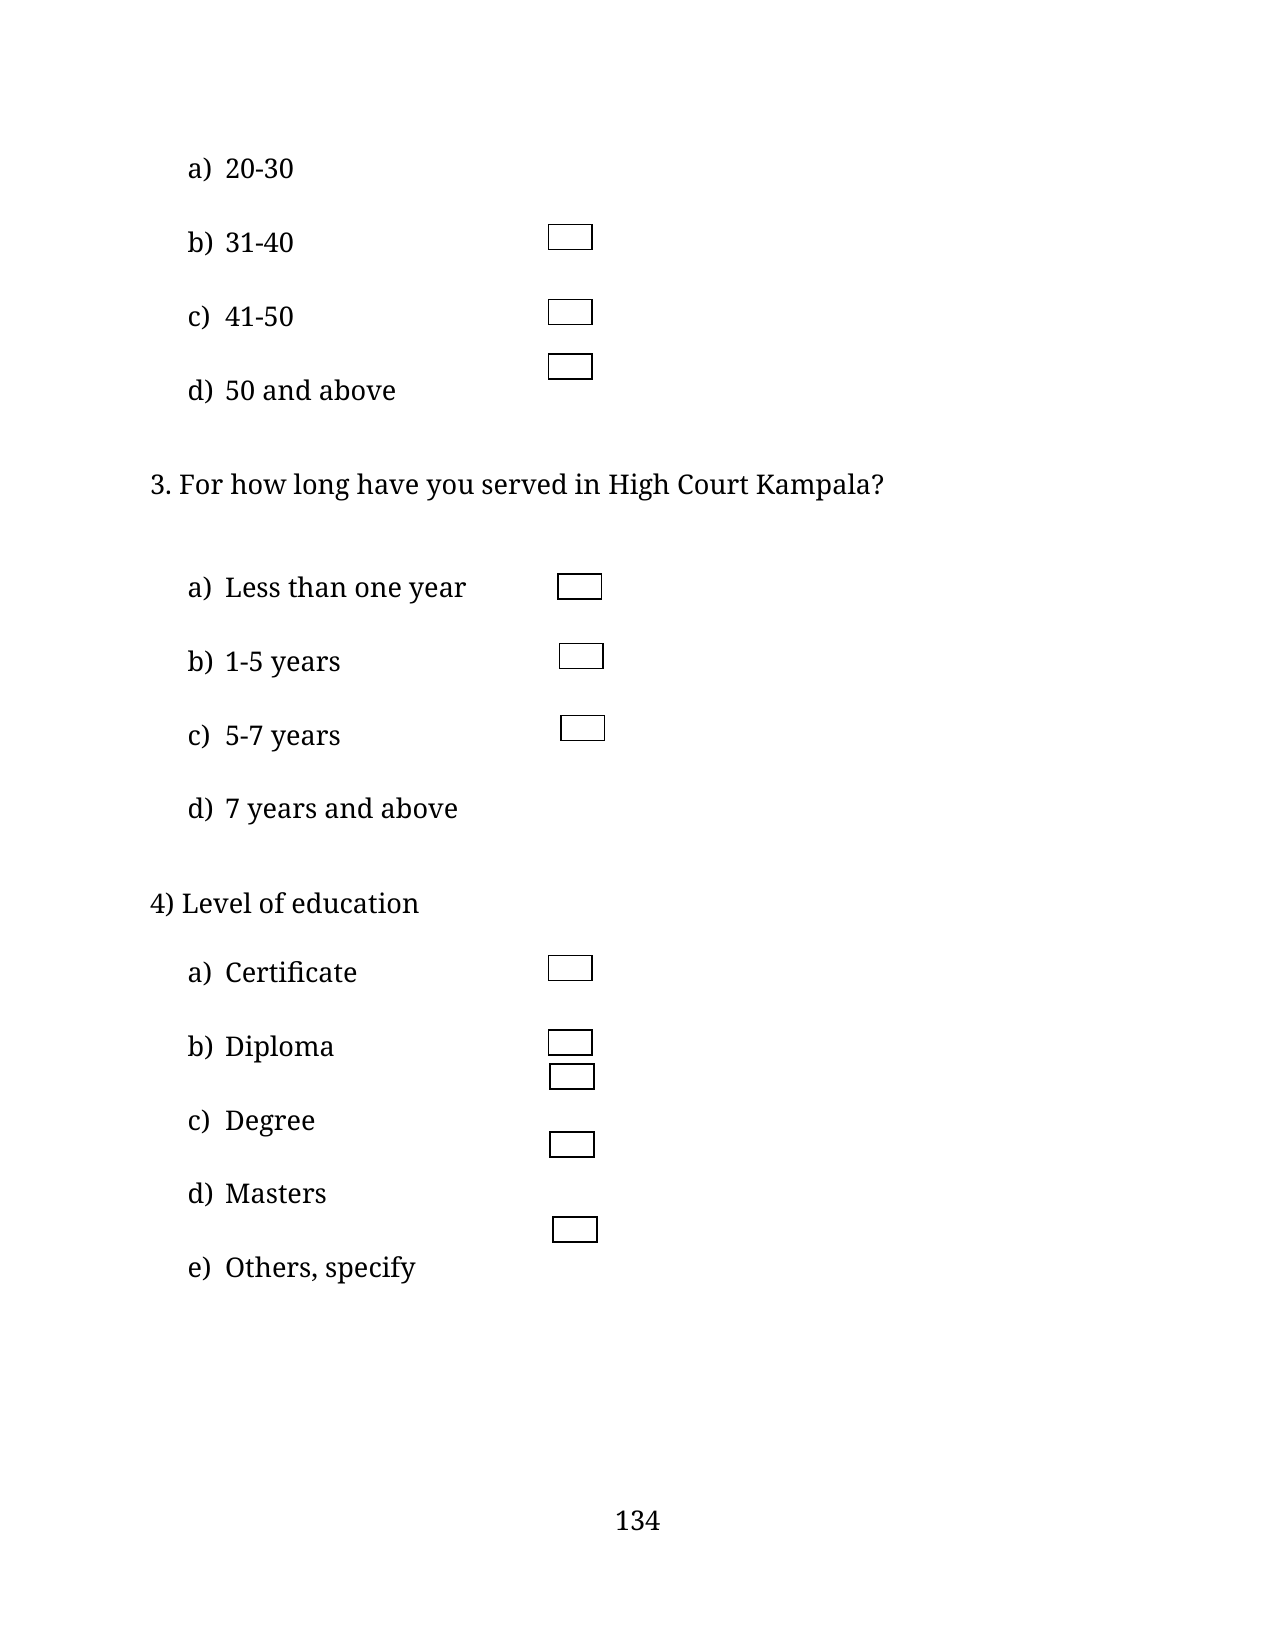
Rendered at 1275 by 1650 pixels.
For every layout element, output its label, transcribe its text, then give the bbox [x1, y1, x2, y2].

list Degree [187, 1101, 1125, 1138]
list 7 years and above [187, 790, 1125, 827]
text 3. For how long have you served in High Court Kampala? [150, 466, 1125, 503]
list Others, specify [187, 1248, 1125, 1285]
list 5-7 years [187, 716, 1125, 753]
list 41-50 [187, 297, 1125, 334]
list Less than one year [187, 569, 1125, 606]
list Certificate [187, 953, 1125, 990]
list Masters [187, 1175, 1125, 1212]
list 1-5 years [187, 642, 1125, 679]
list 20-30 [187, 150, 1125, 187]
list 50 and above [187, 371, 1125, 408]
list Diploma [187, 1027, 1125, 1064]
list 31-40 [187, 224, 1125, 261]
text 4) Level of education [150, 884, 1125, 921]
